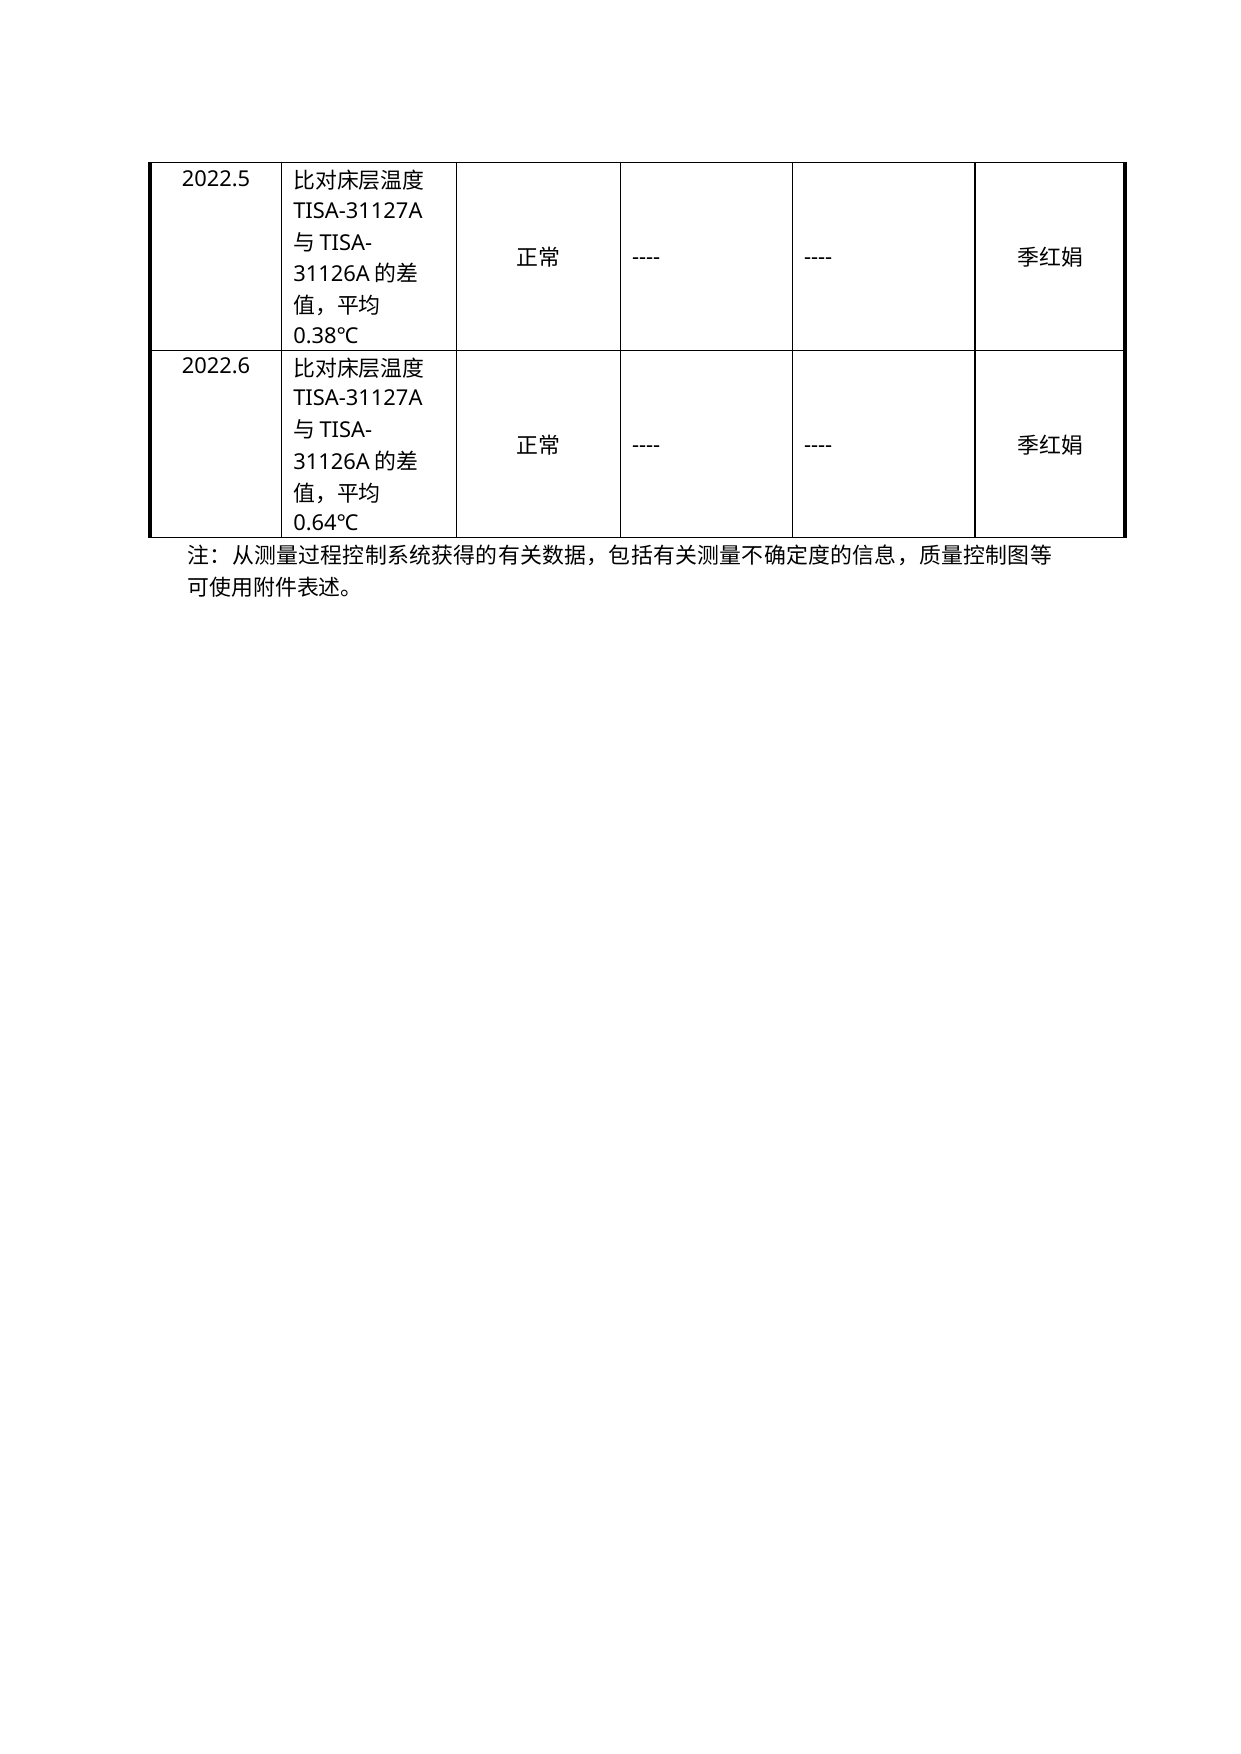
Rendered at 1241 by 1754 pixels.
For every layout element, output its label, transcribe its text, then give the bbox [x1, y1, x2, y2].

text 注：从测量过程控制系统获得的有关数据，包括有关测量不确定度的信息，质量控制图等，可使用附件表述。 [187, 538, 1053, 601]
table_cell ---- [793, 163, 974, 349]
table_cell 2022.5 [152, 163, 281, 349]
table_cell 正常 [457, 351, 620, 537]
table_cell ---- [793, 351, 974, 537]
table_cell 季红娟 [976, 163, 1123, 349]
table_cell 正常 [457, 163, 620, 349]
table_cell ---- [621, 351, 792, 537]
table_cell 2022.6 [152, 351, 281, 537]
table_cell 季红娟 [976, 351, 1123, 537]
table_cell 比对床层温度TISA-31127A与TISA-31126A的差值，平均0.64℃ [282, 351, 456, 537]
table_cell ---- [621, 163, 792, 349]
table_cell 比对床层温度TISA-31127A与TISA-31126A的差值，平均0.38℃ [282, 163, 456, 349]
